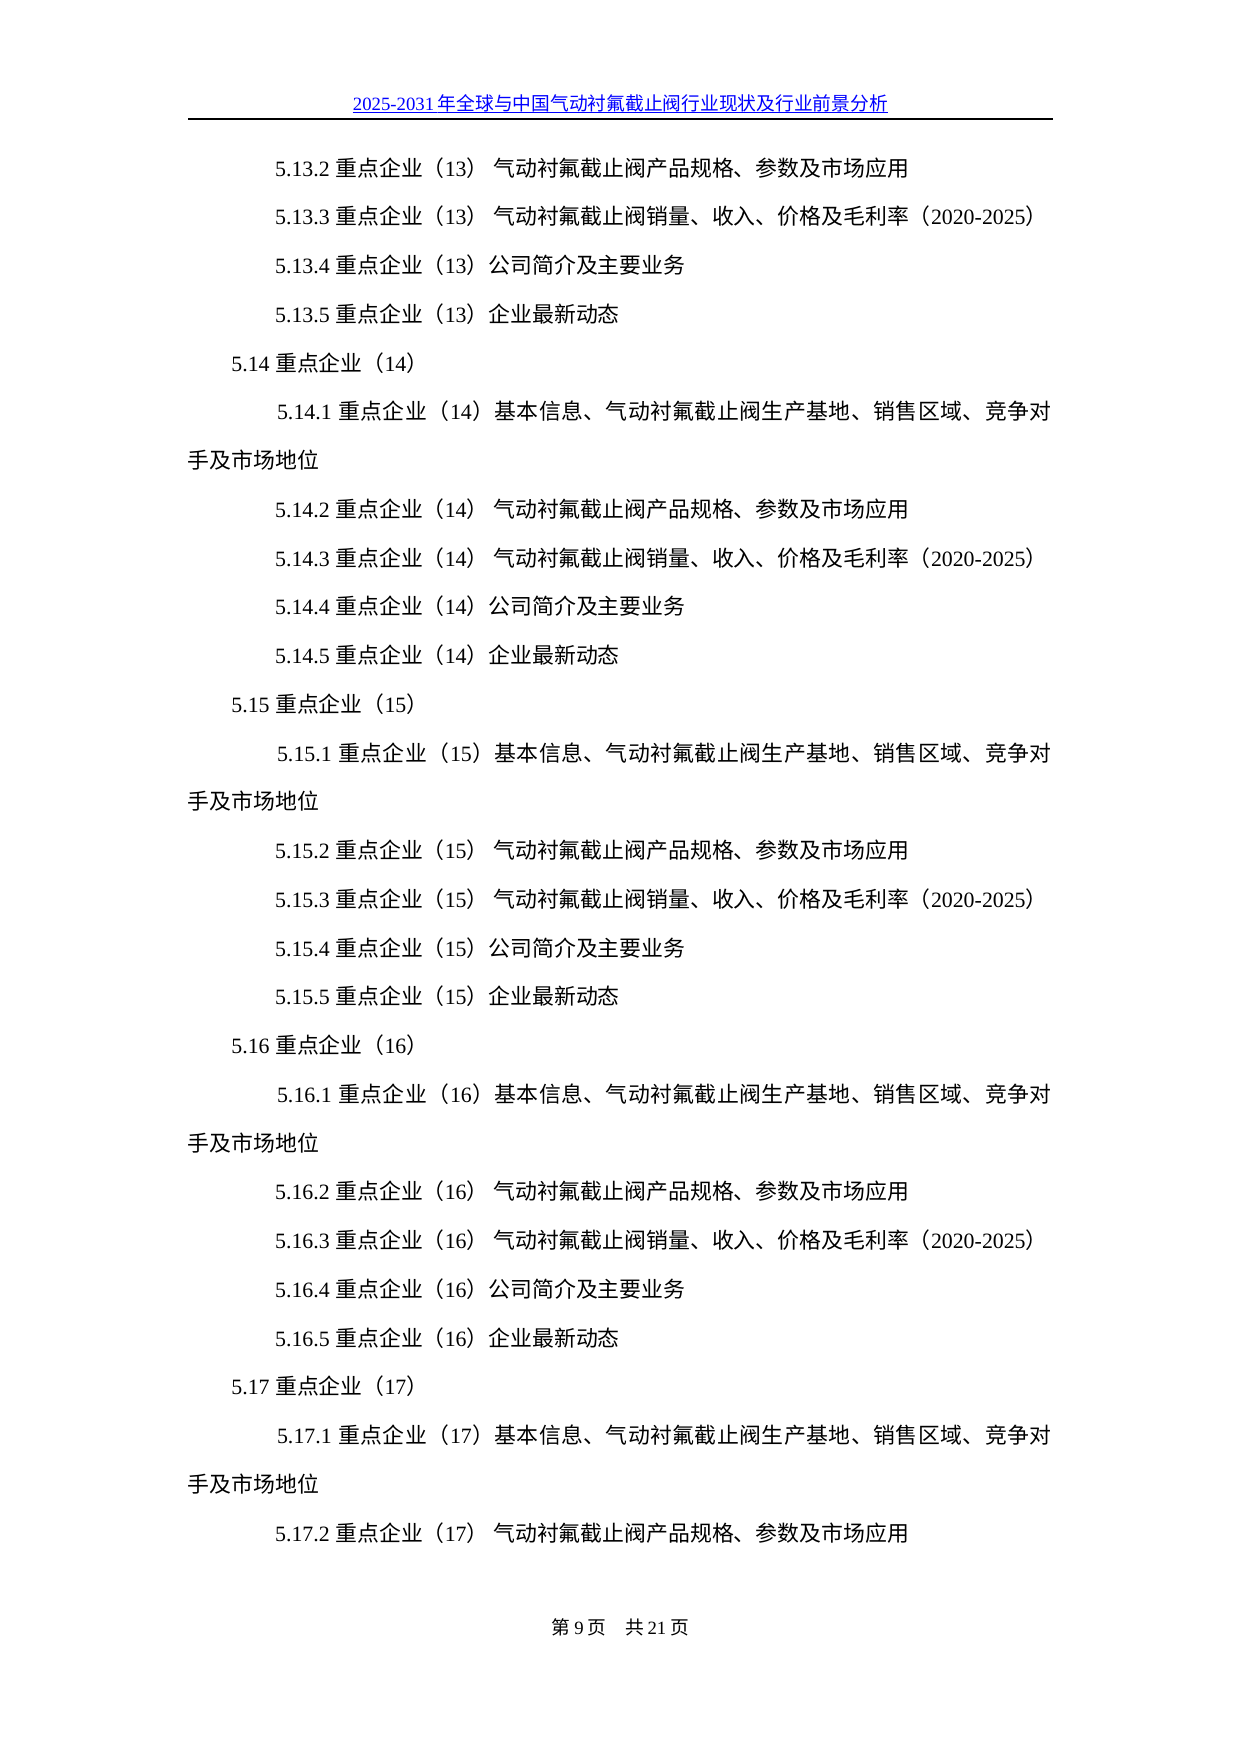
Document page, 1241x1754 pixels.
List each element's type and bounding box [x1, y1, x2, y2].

text [187, 150, 1053, 1548]
